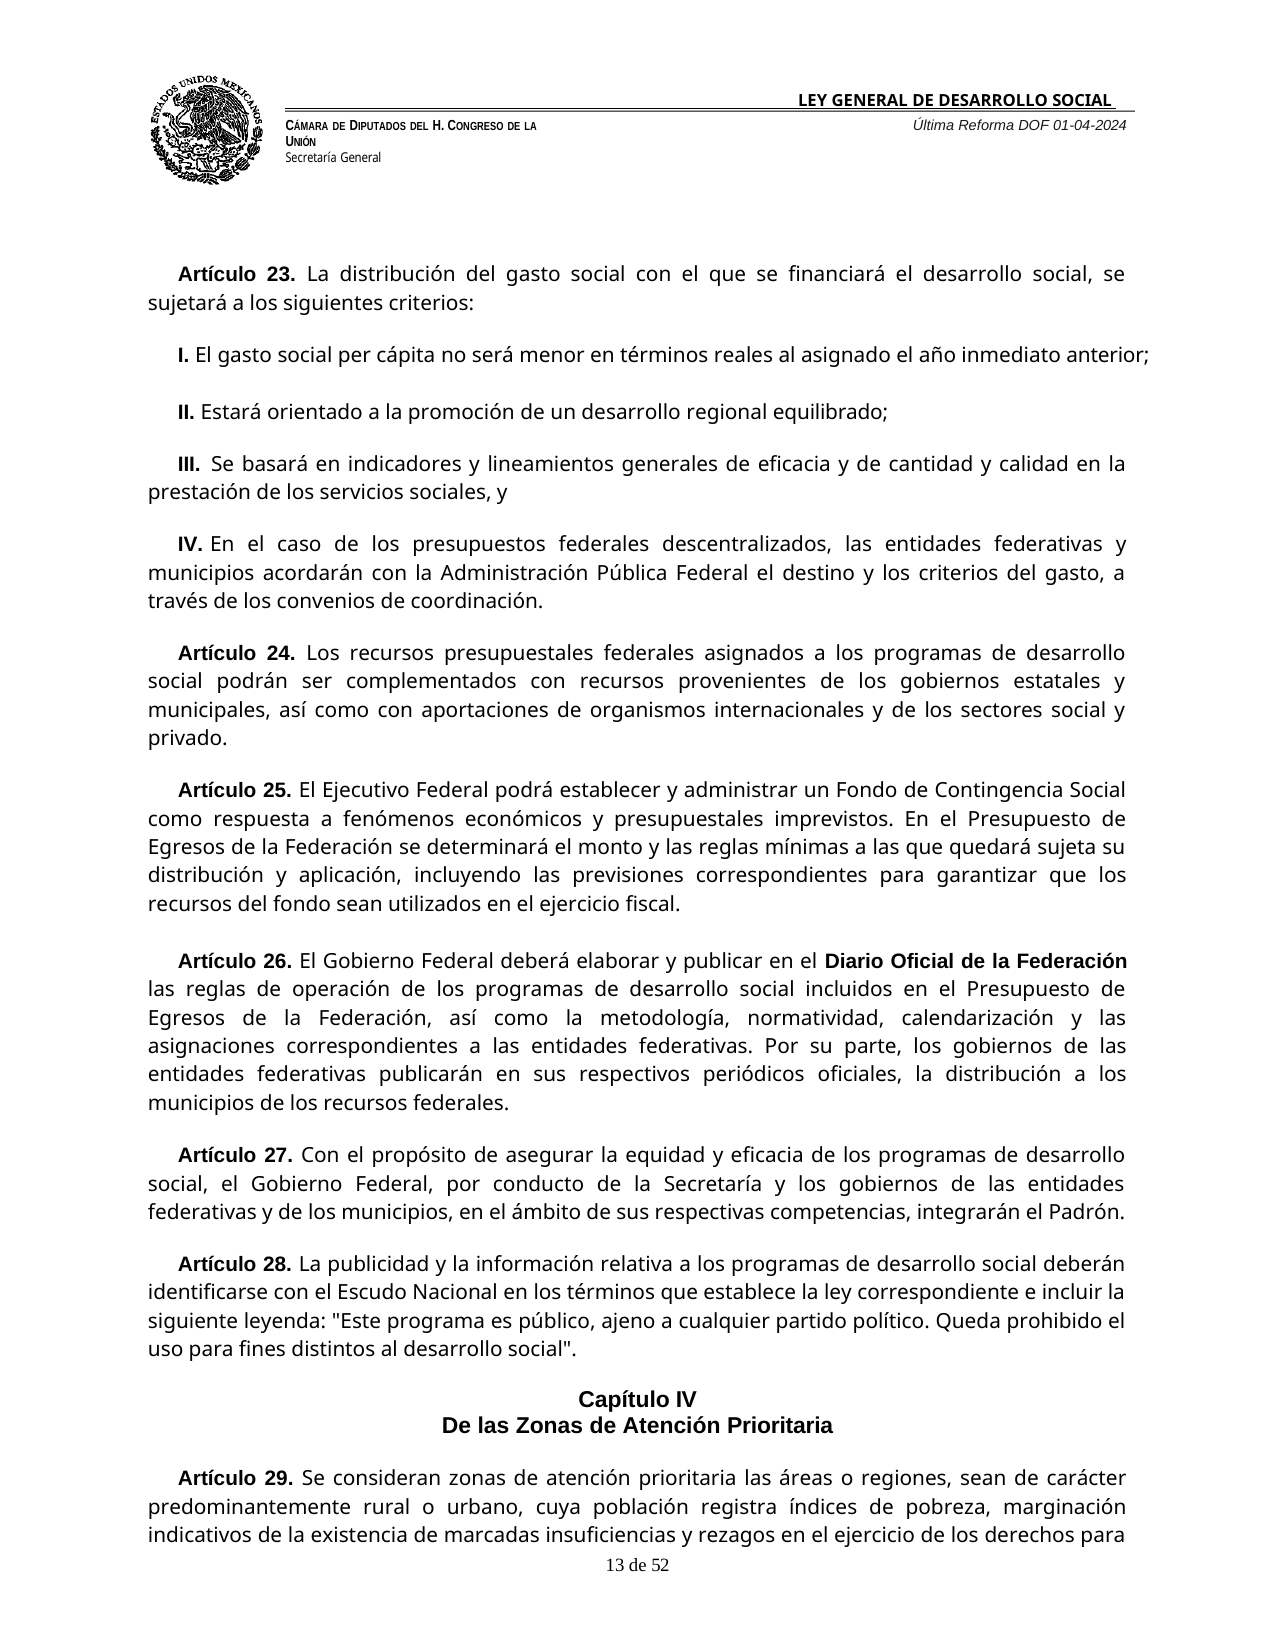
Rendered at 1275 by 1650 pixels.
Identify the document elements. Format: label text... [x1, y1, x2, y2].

text Artículo 26. El Gobierno Federal deberá elaborar y publicar en el Diario Oficial de la Federación las reglas de operación de los programas de desarrollo social incluidos en el Presupuesto de Egresos de la Federación, así como la metodología, normatividad, calendarización y las asignaciones correspondientes a las entidades federativas. Por su parte, los gobiernos de las entidades federativas publicarán en sus respectivos periódicos oficiales, la distribución a los municipios de los recursos federales. [148, 946, 1128, 1116]
text Artículo 28. La publicidad y la información relativa a los programas de desarrollo social deberán identificarse con el Escudo Nacional en los términos que establece la ley correspondiente e incluir la siguiente leyenda: "Este programa es público, ajeno a cualquier partido político. Queda prohibido el uso para fines distintos al desarrollo social". [148, 1249, 1127, 1363]
list El gasto social per cápita no será menor en términos reales al asignado el año inmediato anterior; [178, 340, 1162, 368]
list En el caso de los presupuestos federales descentralizados, las entidades federativas y municipios acordarán con la Administración Pública Federal el destino y los criterios del gasto, a través de los convenios de coordinación. [148, 529, 1127, 615]
subtitle Capítulo IV [280, 1386, 996, 1413]
text Artículo 25. El Ejecutivo Federal podrá establecer y administrar un Fondo de Contingencia Social como respuesta a fenómenos económicos y presupuestales imprevistos. En el Presupuesto de Egresos de la Federación se determinará el monto y las reglas mínimas a las que quedará sujeta su distribución y aplicación, incluyendo las previsiones correspondientes para garantizar que los recursos del fondo sean utilizados en el ejercicio fiscal. [148, 775, 1127, 917]
text Artículo 24. Los recursos presupuestales federales asignados a los programas de desarrollo social podrán ser complementados con recursos provenientes de los gobiernos estatales y municipales, así como con aportaciones de organismos internacionales y de los sectores social y privado. [148, 638, 1127, 752]
picture [150, 75, 263, 185]
text Artículo 27. Con el propósito de asegurar la equidad y eficacia de los programas de desarrollo social, el Gobierno Federal, por conducto de la Secretaría y los gobiernos de las entidades federativas y de los municipios, en el ámbito de sus respectivas competencias, integrarán el Padrón. [148, 1140, 1126, 1226]
list Se basará en indicadores y lineamientos generales de eficacia y de cantidad y calidad en la prestación de los servicios sociales, y [148, 449, 1127, 506]
text Artículo 23. La distribución del gasto social con el que se financiará el desarrollo social, se sujetará a los siguientes criterios: [148, 259, 1127, 316]
text De las Zonas de Atención Prioritaria [279, 1413, 996, 1439]
list Estará orientado a la promoción de un desarrollo regional equilibrado; [178, 397, 1162, 425]
